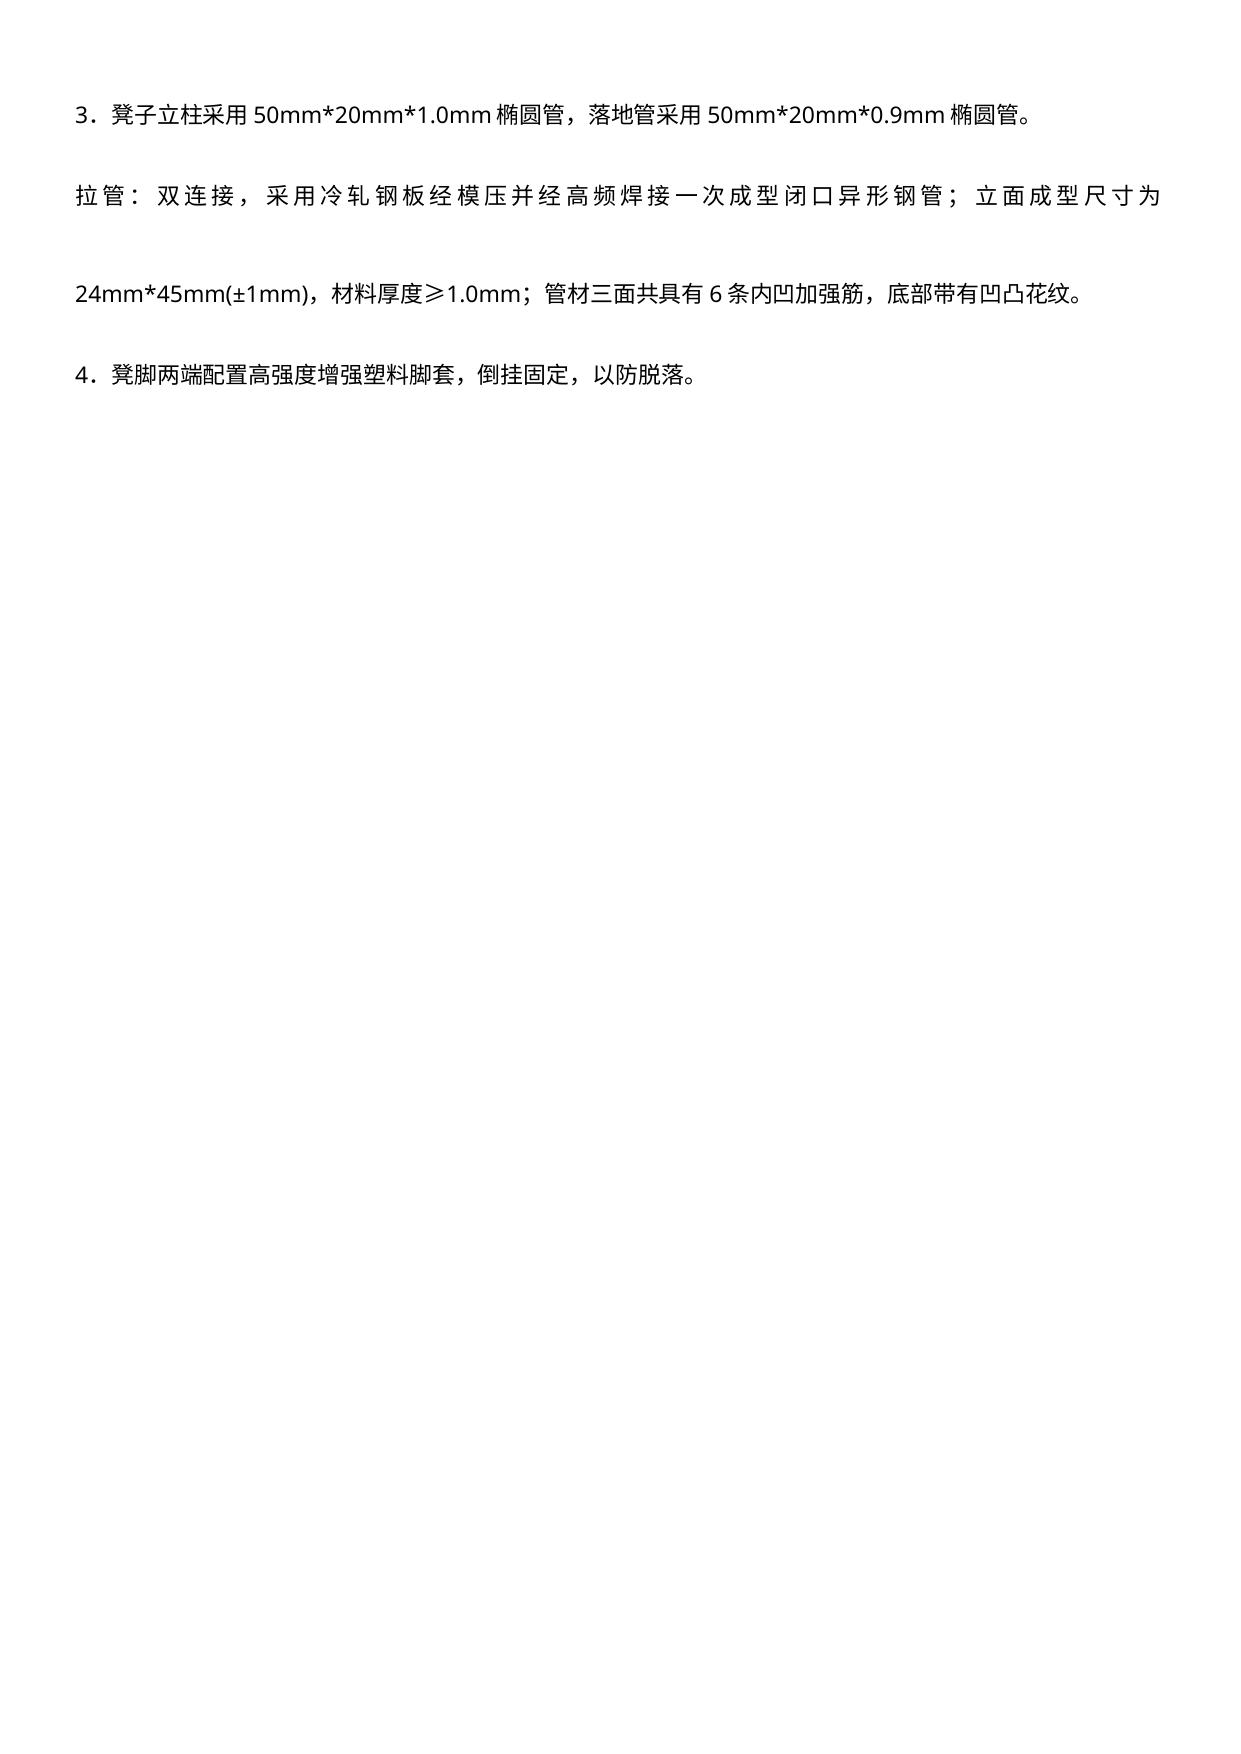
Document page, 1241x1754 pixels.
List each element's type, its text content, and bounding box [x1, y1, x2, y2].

text 3．凳子立柱采用50mm*20mm*1.0mm椭圆管，落地管采用50mm*20mm*0.9mm椭圆管。 [75, 81, 1165, 146]
text 拉管：双连接，采用冷轧钢板经模压并经高频焊接一次成型闭口异形钢管；立面成型尺寸为24mm*45mm(±1mm)，材料厚度≥1.0mm；管材三面共具有6条内凹加强筋，底部带有凹凸花纹。 [75, 162, 1165, 325]
list 凳脚两端配置高强度增强塑料脚套，倒挂固定，以防脱落。 [75, 342, 1165, 407]
